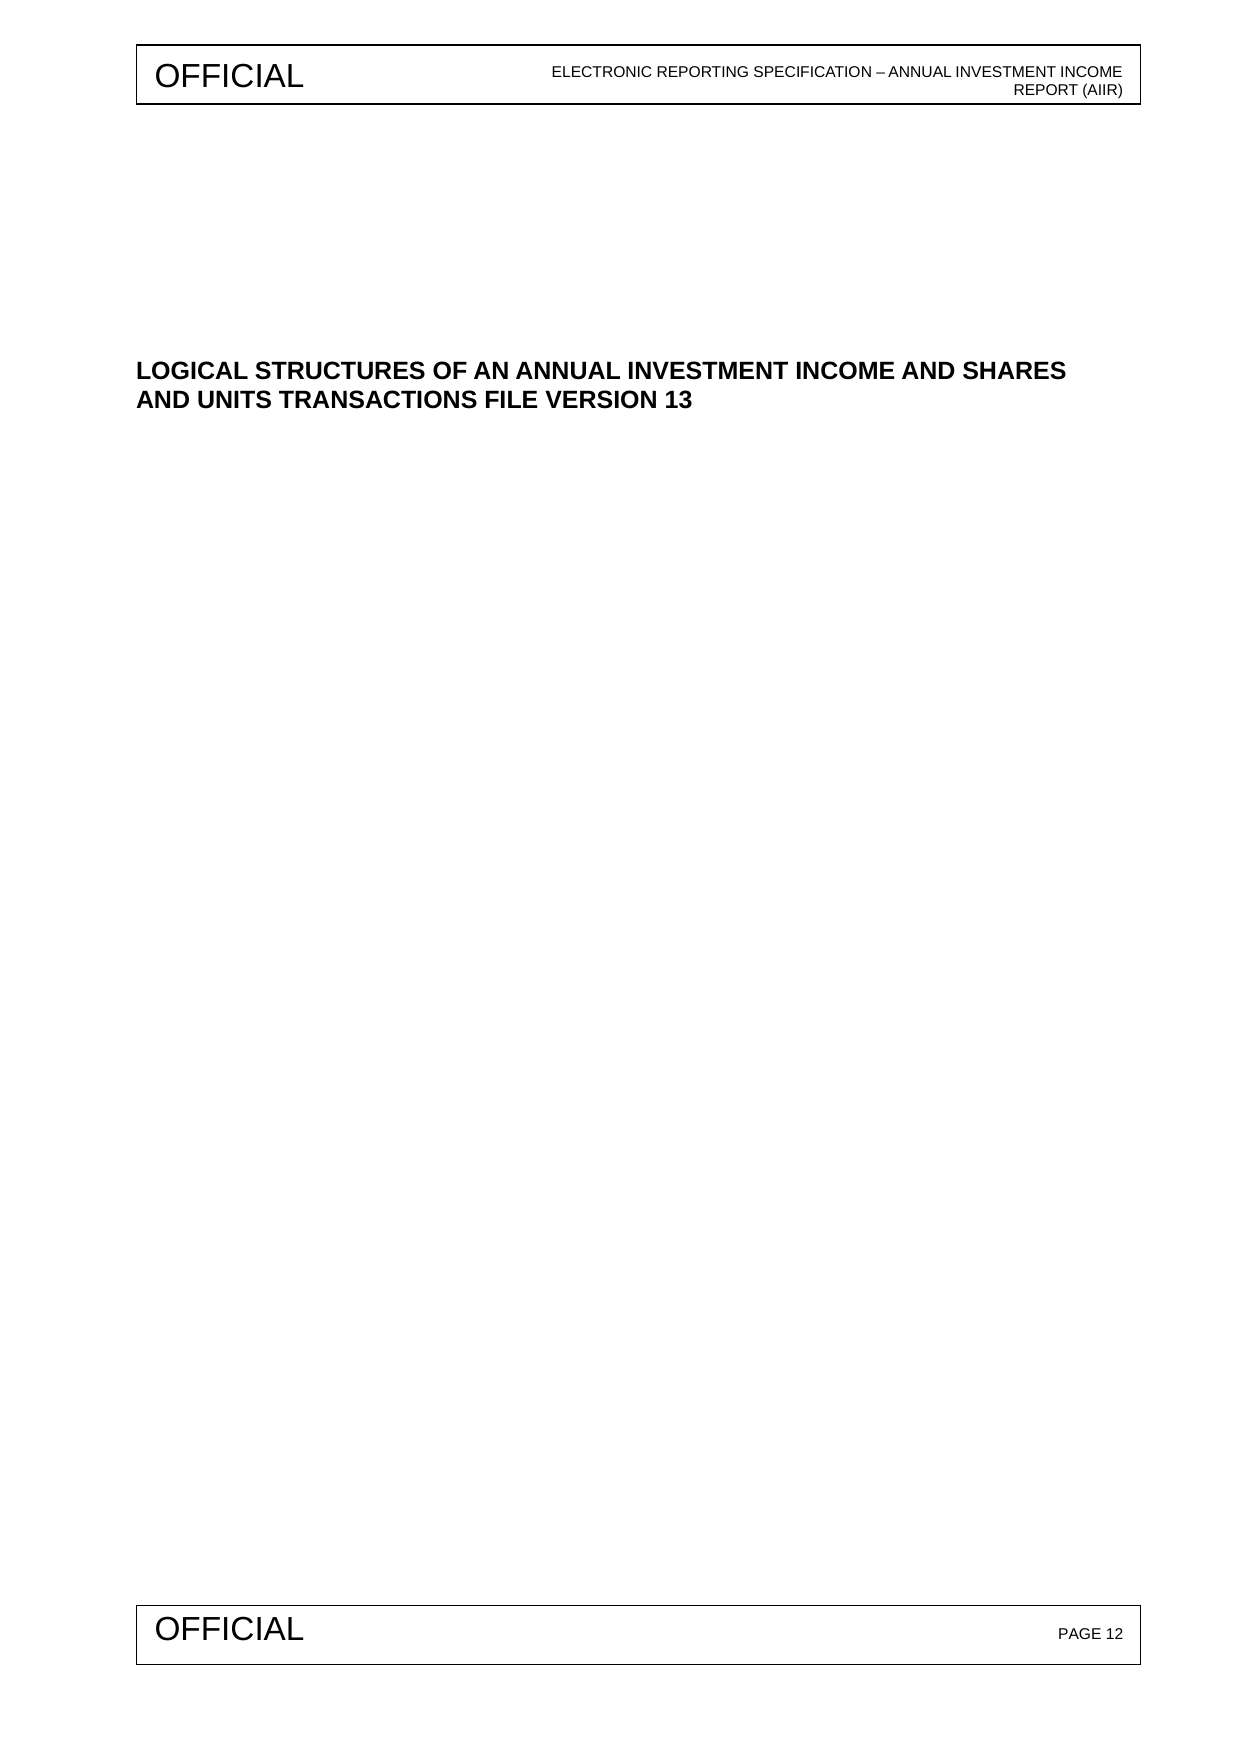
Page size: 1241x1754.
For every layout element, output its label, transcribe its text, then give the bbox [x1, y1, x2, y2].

text Logical structures of AN annual Investment income and Shares and units Transactions file Version 13 [136, 356, 1104, 413]
